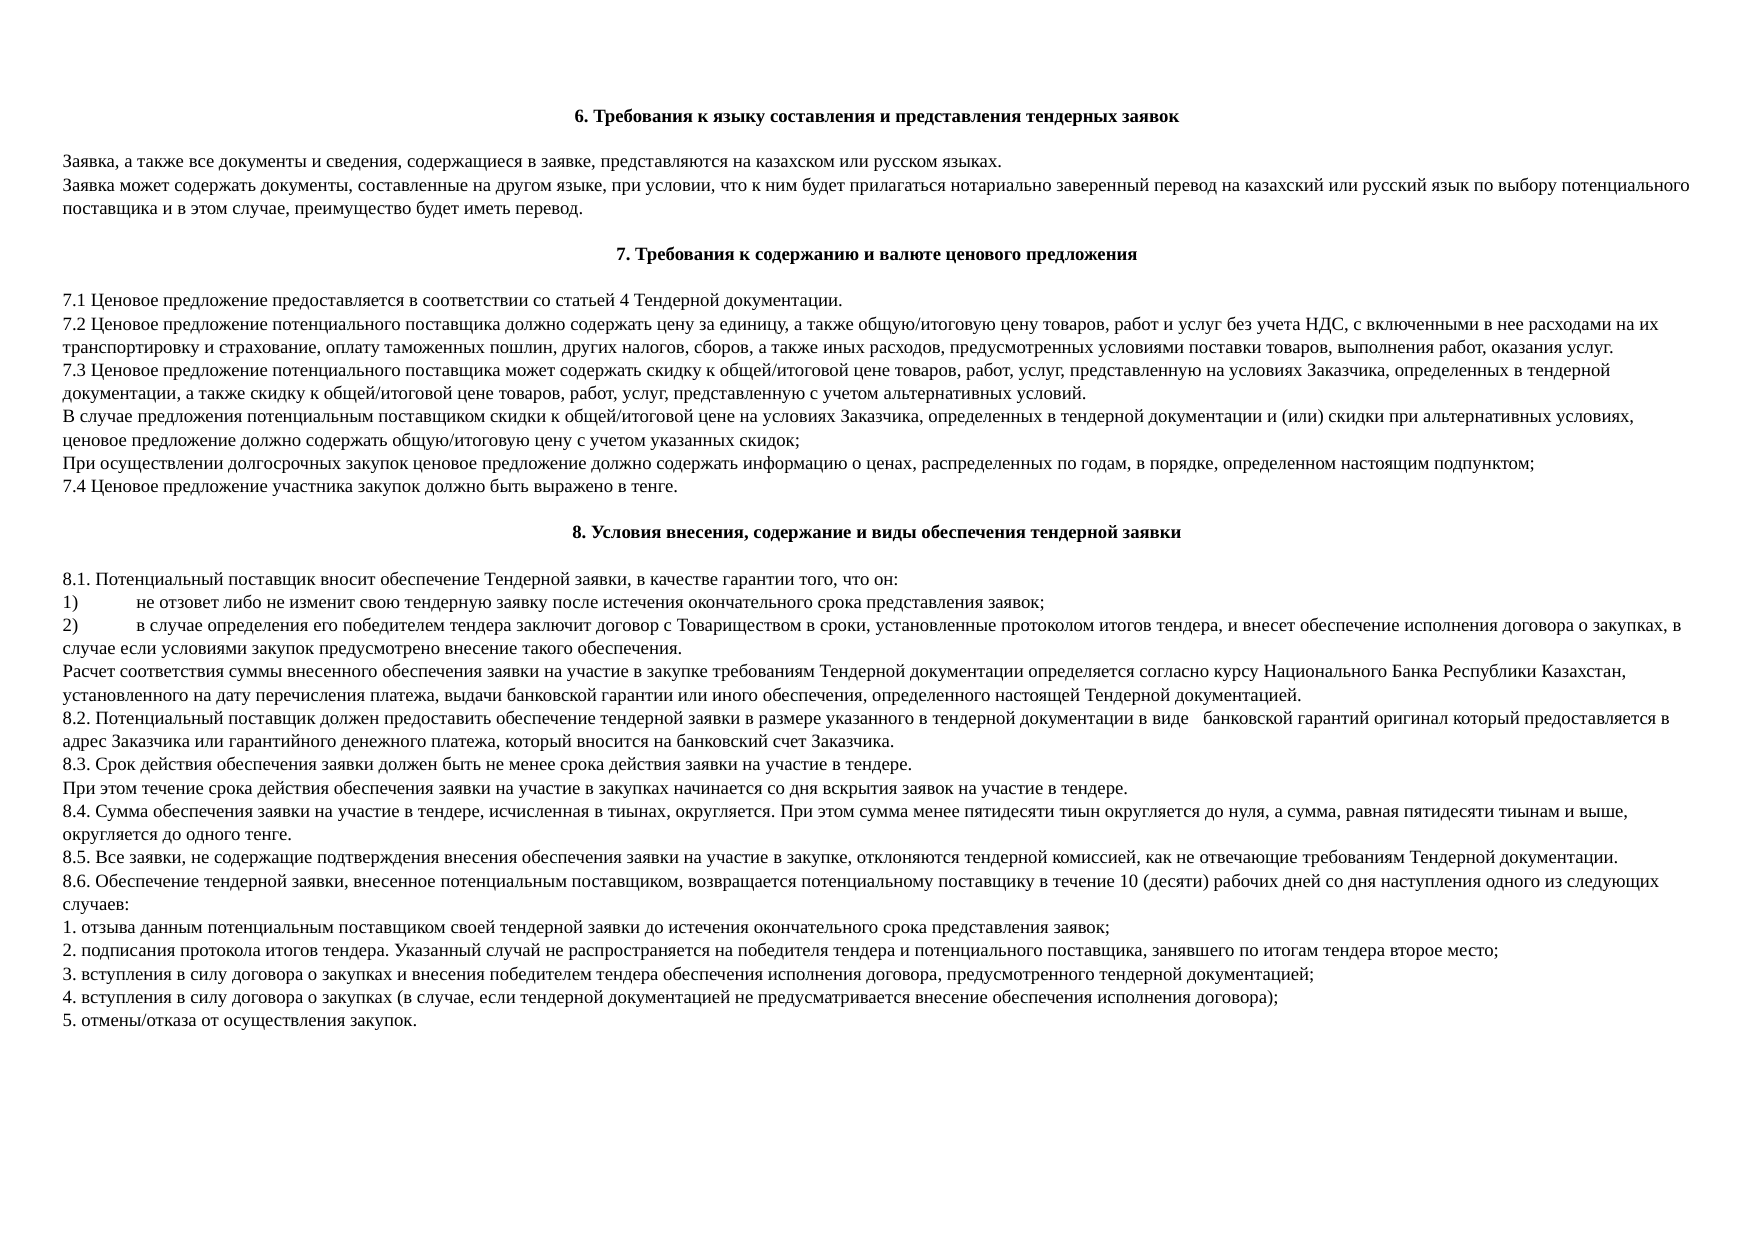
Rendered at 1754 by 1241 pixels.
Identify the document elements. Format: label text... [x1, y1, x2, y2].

text 2. подписания протокола итогов тендера. Указанный случай не распространяется на победителя тендера и потенциального поставщика, занявшего по итогам тендера второе место; [62, 939, 1693, 961]
subtitle 8. Условия внесения, содержание и виды обеспечения тендерной заявки [62, 521, 1691, 543]
text 8.1. Потенциальный поставщик вносит обеспечение Тендерной заявки, в качестве гарантии того, что он: [62, 567, 1693, 589]
text 8.2. Потенциальный поставщик должен предоставить обеспечение тендерной заявки в размере указанного в тендерной документации в виде банковской гарантий оригинал который предоставляется в адрес Заказчика или гарантийного денежного платежа, который вносится на банковский счет Заказчика. [62, 707, 1693, 752]
text 3. вступления в силу договора о закупках и внесения победителем тендера обеспечения исполнения договора, предусмотренного тендерной документацией; [62, 962, 1693, 984]
list в случае определения его победителем тендера заключит договор с Товариществом в сроки, установленные протоколом итогов тендера, и внесет обеспечение исполнения договора о закупках, в случае если условиями закупок предусмотрено внесение такого обеспечения. [62, 614, 1693, 659]
text 8.6. Обеспечение тендерной заявки, внесенное потенциальным поставщиком, возвращается потенциальному поставщику в течение 10 (десяти) рабочих дней со дня наступления одного из следующих случаев: [62, 869, 1693, 914]
text 8.4. Сумма обеспечения заявки на участие в тендере, исчисленная в тиынах, округляется. При этом сумма менее пятидесяти тиын округляется до нуля, а сумма, равная пятидесяти тиынам и выше, округляется до одного тенге. [62, 800, 1693, 844]
text 8.3. Срок действия обеспечения заявки должен быть не менее срока действия заявки на участие в тендере. [62, 753, 1693, 775]
text 8.5. Все заявки, не содержащие подтверждения внесения обеспечения заявки на участие в закупке, отклоняются тендерной комиссией, как не отвечающие требованиям Тендерной документации. [62, 846, 1693, 868]
text 5. отмены/отказа от осуществления закупок. [62, 1009, 1693, 1030]
text 4. вступления в силу договора о закупках (в случае, если тендерной документацией не предусматривается внесение обеспечения исполнения договора); [62, 986, 1693, 1007]
text 7.3 Ценовое предложение потенциального поставщика может содержать скидку к общей/итоговой цене товаров, работ, услуг, представленную на условиях Заказчика, определенных в тендерной документации, а также скидку к общей/итоговой цене товаров, работ, услуг, представленную с учетом альтернативных условий. [62, 359, 1693, 404]
text Расчет соответствия суммы внесенного обеспечения заявки на участие в закупке требованиям Тендерной документации определяется согласно курсу Национального Банка Республики Казахстан, установленного на дату перечисления платежа, выдачи банковской гарантии или иного обеспечения, определенного настоящей Тендерной документацией. [62, 660, 1693, 705]
subtitle 6. Требования к языку составления и представления тендерных заявок [62, 104, 1691, 126]
subtitle 7. Требования к содержанию и валюте ценового предложения [62, 243, 1691, 265]
list не отзовет либо не изменит свою тендерную заявку после истечения окончательного срока представления заявок; [62, 591, 1693, 612]
text Заявка, а также все документы и сведения, содержащиеся в заявке, представляются на казахском или русском языках. [62, 150, 1693, 172]
text При этом течение срока действия обеспечения заявки на участие в закупках начинается со дня вскрытия заявок на участие в тендере. [62, 777, 1693, 798]
text 7.4 Ценовое предложение участника закупок должно быть выражено в тенге. [62, 475, 1693, 497]
text 1. отзыва данным потенциальным поставщиком своей тендерной заявки до истечения окончательного срока представления заявок; [62, 916, 1693, 937]
text Заявка может содержать документы, составленные на другом языке, при условии, что к ним будет прилагаться нотариально заверенный перевод на казахский или русский язык по выбору потенциального поставщика и в этом случае, преимущество будет иметь перевод. [62, 173, 1693, 218]
text 7.2 Ценовое предложение потенциального поставщика должно содержать цену за единицу, а также общую/итоговую цену товаров, работ и услуг без учета НДС, с включенными в нее расходами на их транспортировку и страхование, оплату таможенных пошлин, других налогов, сборов, а также иных расходов, предусмотренных условиями поставки товаров, выполнения работ, оказания услуг. [62, 312, 1693, 357]
text 7.1 Ценовое предложение предоставляется в соответствии со статьей 4 Тендерной документации. [62, 289, 1693, 311]
text При осуществлении долгосрочных закупок ценовое предложение должно содержать информацию о ценах, распределенных по годам, в порядке, определенном настоящим подпунктом; [62, 452, 1693, 473]
text В случае предложения потенциальным поставщиком скидки к общей/итоговой цене на условиях Заказчика, определенных в тендерной документации и (или) скидки при альтернативных условиях, ценовое предложение должно содержать общую/итоговую цену с учетом указанных скидок; [62, 405, 1693, 450]
